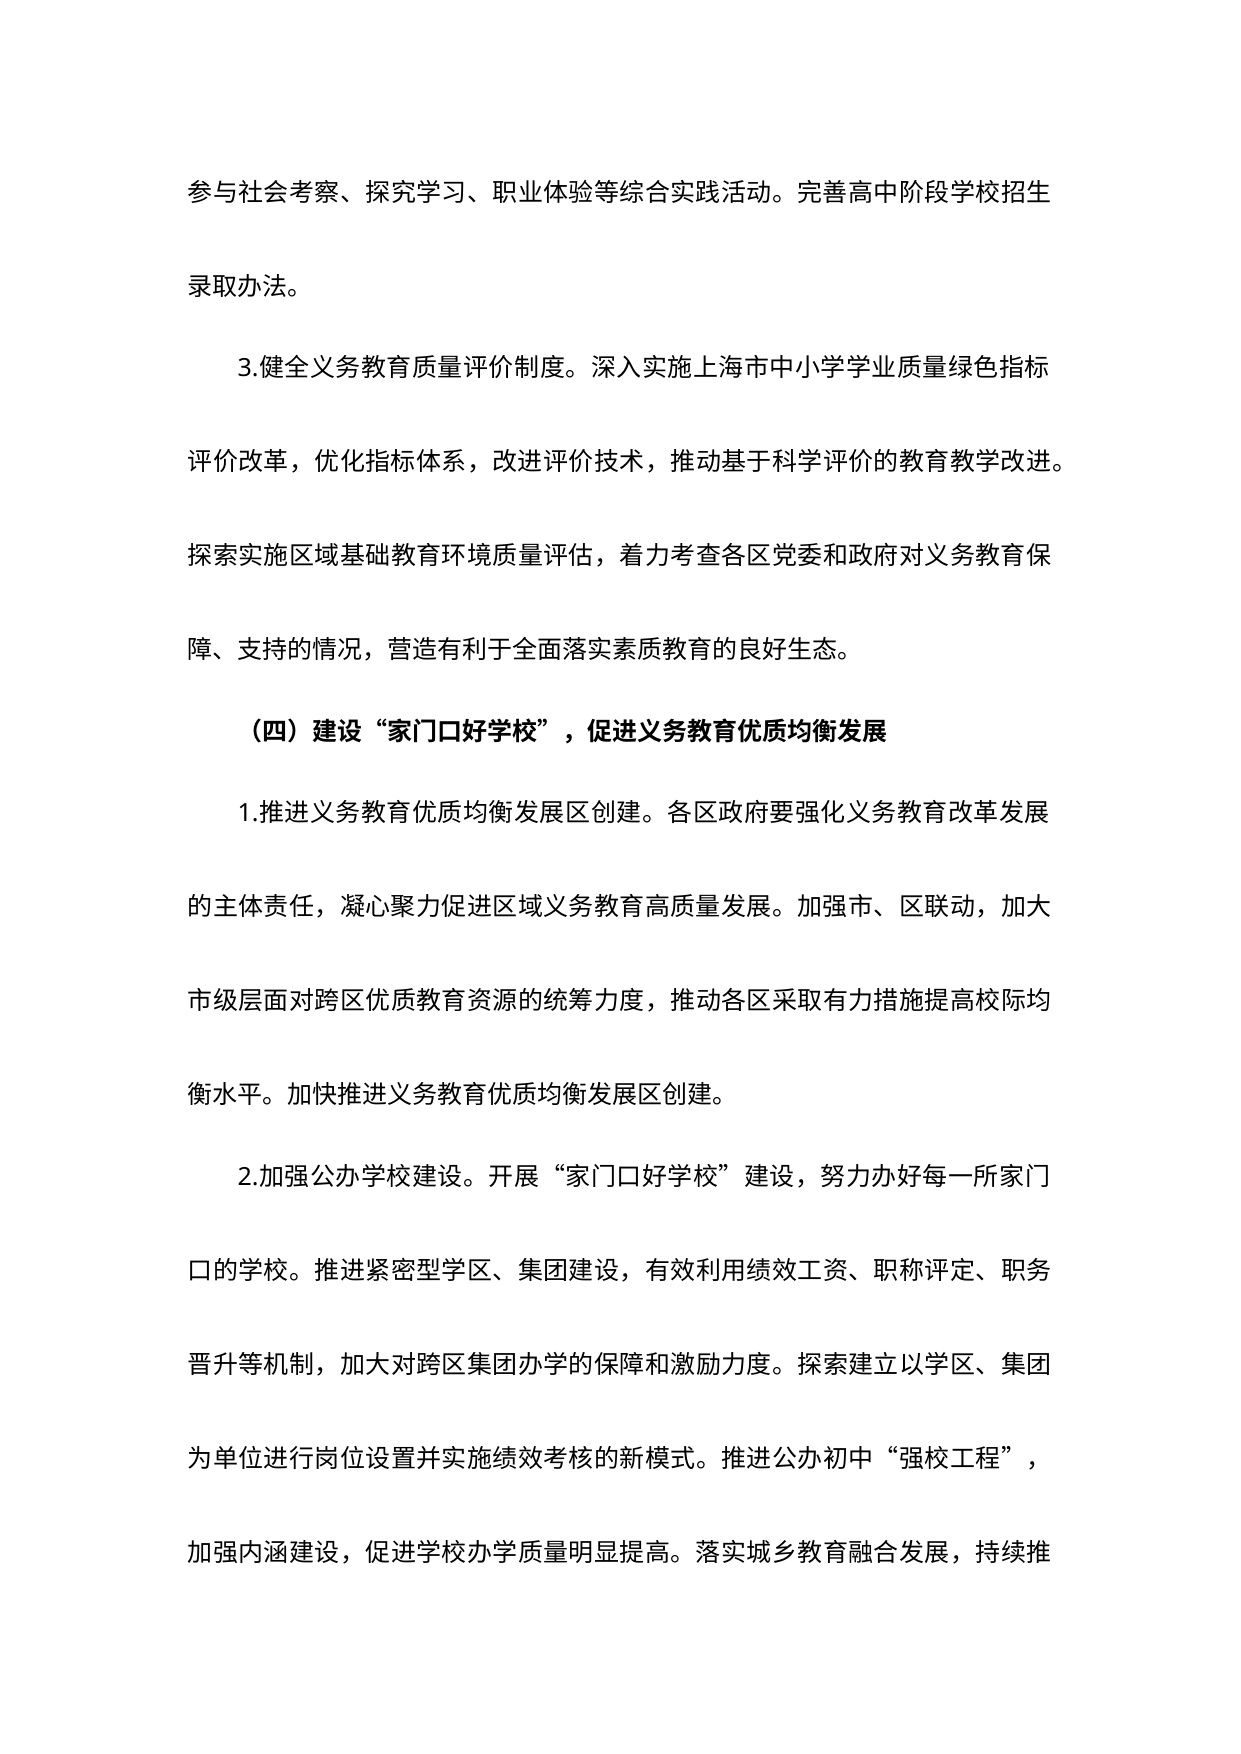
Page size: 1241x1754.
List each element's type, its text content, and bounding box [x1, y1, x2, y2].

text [187, 158, 1053, 317]
text 1.推进义务教育优质均衡发展区创建。各区政府要强化义务教育改革发展的主体责任，凝心聚力促进区域义务教育高质量发展。加强市、区联动，加大市级层面对跨区优质教育资源的统筹力度，推动各区采取有力措施提高校际均衡水平。加快推进义务教育优质均衡发展区创建。 [187, 778, 1053, 1126]
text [187, 1142, 1053, 1583]
text （四）建设“家门口好学校”，促进义务教育优质均衡发展 [187, 697, 1053, 762]
text 3.健全义务教育质量评价制度。深入实施上海市中小学学业质量绿色指标评价改革，优化指标体系，改进评价技术，推动基于科学评价的教育教学改进。探索实施区域基础教育环境质量评估，着力考查各区党委和政府对义务教育保障、支持的情况，营造有利于全面落实素质教育的良好生态。 [187, 333, 1053, 681]
